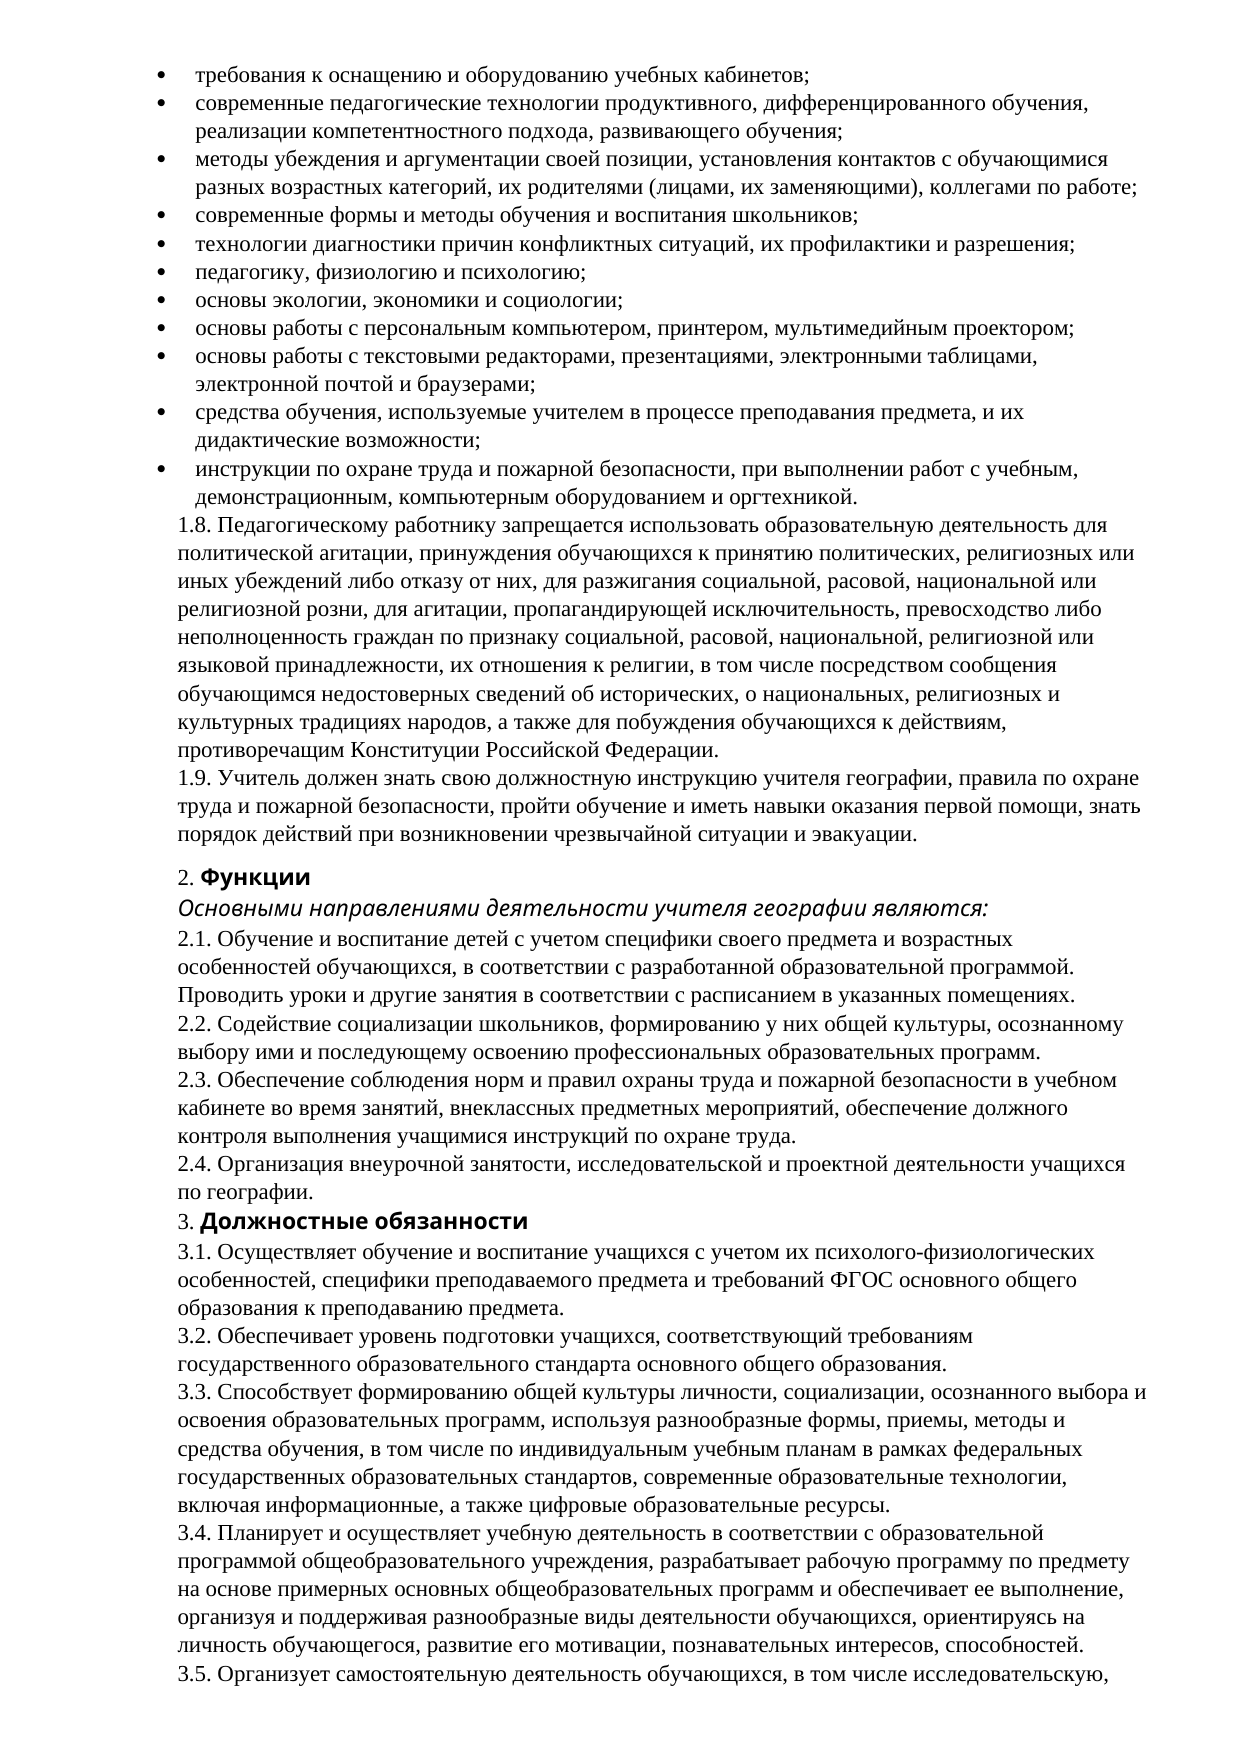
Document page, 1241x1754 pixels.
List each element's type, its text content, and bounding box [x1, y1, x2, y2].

list инструкции по охране труда и пожарной безопасности, при выполнении работ с учебным, демонстрационным, компьютерным оборудованием и оргтехникой. [158, 453, 1152, 509]
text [177, 1205, 1152, 1686]
list средства обучения, используемые учителем в процессе преподавания предмета, и их дидактические возможности; [158, 397, 1152, 453]
list технологии диагностики причин конфликтных ситуаций, их профилактики и разрешения; [158, 228, 1152, 256]
text 1.8. Педагогическому работнику запрещается использовать образовательную деятельность для политической агитации, принуждения обучающихся к принятию политических, религиозных или иных убеждений либо отказу от них, для разжигания социальной, расовой, национальной или религиозной розни, для агитации, пропагандирующей исключительность, превосходство либо неполноценность граждан по признаку социальной, расовой, национальной, религиозной или языковой принадлежности, их отношения к религии, в том числе посредством сообщения обучающимся недостоверных сведений об исторических, о национальных, религиозных и культурных традициях народов, а также для побуждения обучающихся к действиям, противоречащим Конституции Российской Федерации. 1.9. Учитель должен знать свою должностную инструкцию учителя географии, правила по охране труда и пожарной безопасности, пройти обучение и иметь навыки оказания первой помощи, знать порядок действий при возникновении чрезвычайной ситуации и эвакуации. [177, 509, 1152, 847]
text 2. Функции Основными направлениями деятельности учителя географии являются: 2.1. Обучение и воспитание детей с учетом специфики своего предмета и возрастных особенностей обучающихся, в соответствии с разработанной образовательной программой. Проводить уроки и другие занятия в соответствии с расписанием в указанных помещениях. 2.2. Содействие социализации школьников, формированию у них общей культуры, осознанному выбору ими и последующему освоению профессиональных образовательных программ. 2.3. Обеспечение соблюдения норм и правил охраны труда и пожарной безопасности в учебном кабинете во время занятий, внеклассных предметных мероприятий, обеспечение должного контроля выполнения учащимися инструкций по охране труда. 2.4. Организация внеурочной занятости, исследовательской и проектной деятельности учащихся по географии. [177, 861, 1152, 1205]
list современные педагогические технологии продуктивного, дифференцированного обучения, реализации компетентностного подхода, развивающего обучения; [158, 87, 1152, 143]
list основы экологии, экономики и социологии; [158, 284, 1152, 312]
list требования к оснащению и оборудованию учебных кабинетов; [158, 59, 1152, 87]
list методы убеждения и аргументации своей позиции, установления контактов с обучающимися разных возрастных категорий, их родителями (лицами, их заменяющими), коллегами по работе; [158, 143, 1152, 200]
list основы работы с текстовыми редакторами, презентациями, электронными таблицами, электронной почтой и браузерами; [158, 340, 1152, 397]
list основы работы с персональным компьютером, принтером, мультимедийным проектором; [158, 312, 1152, 340]
list современные формы и методы обучения и воспитания школьников; [158, 200, 1152, 228]
list педагогику, физиологию и психологию; [158, 256, 1152, 284]
